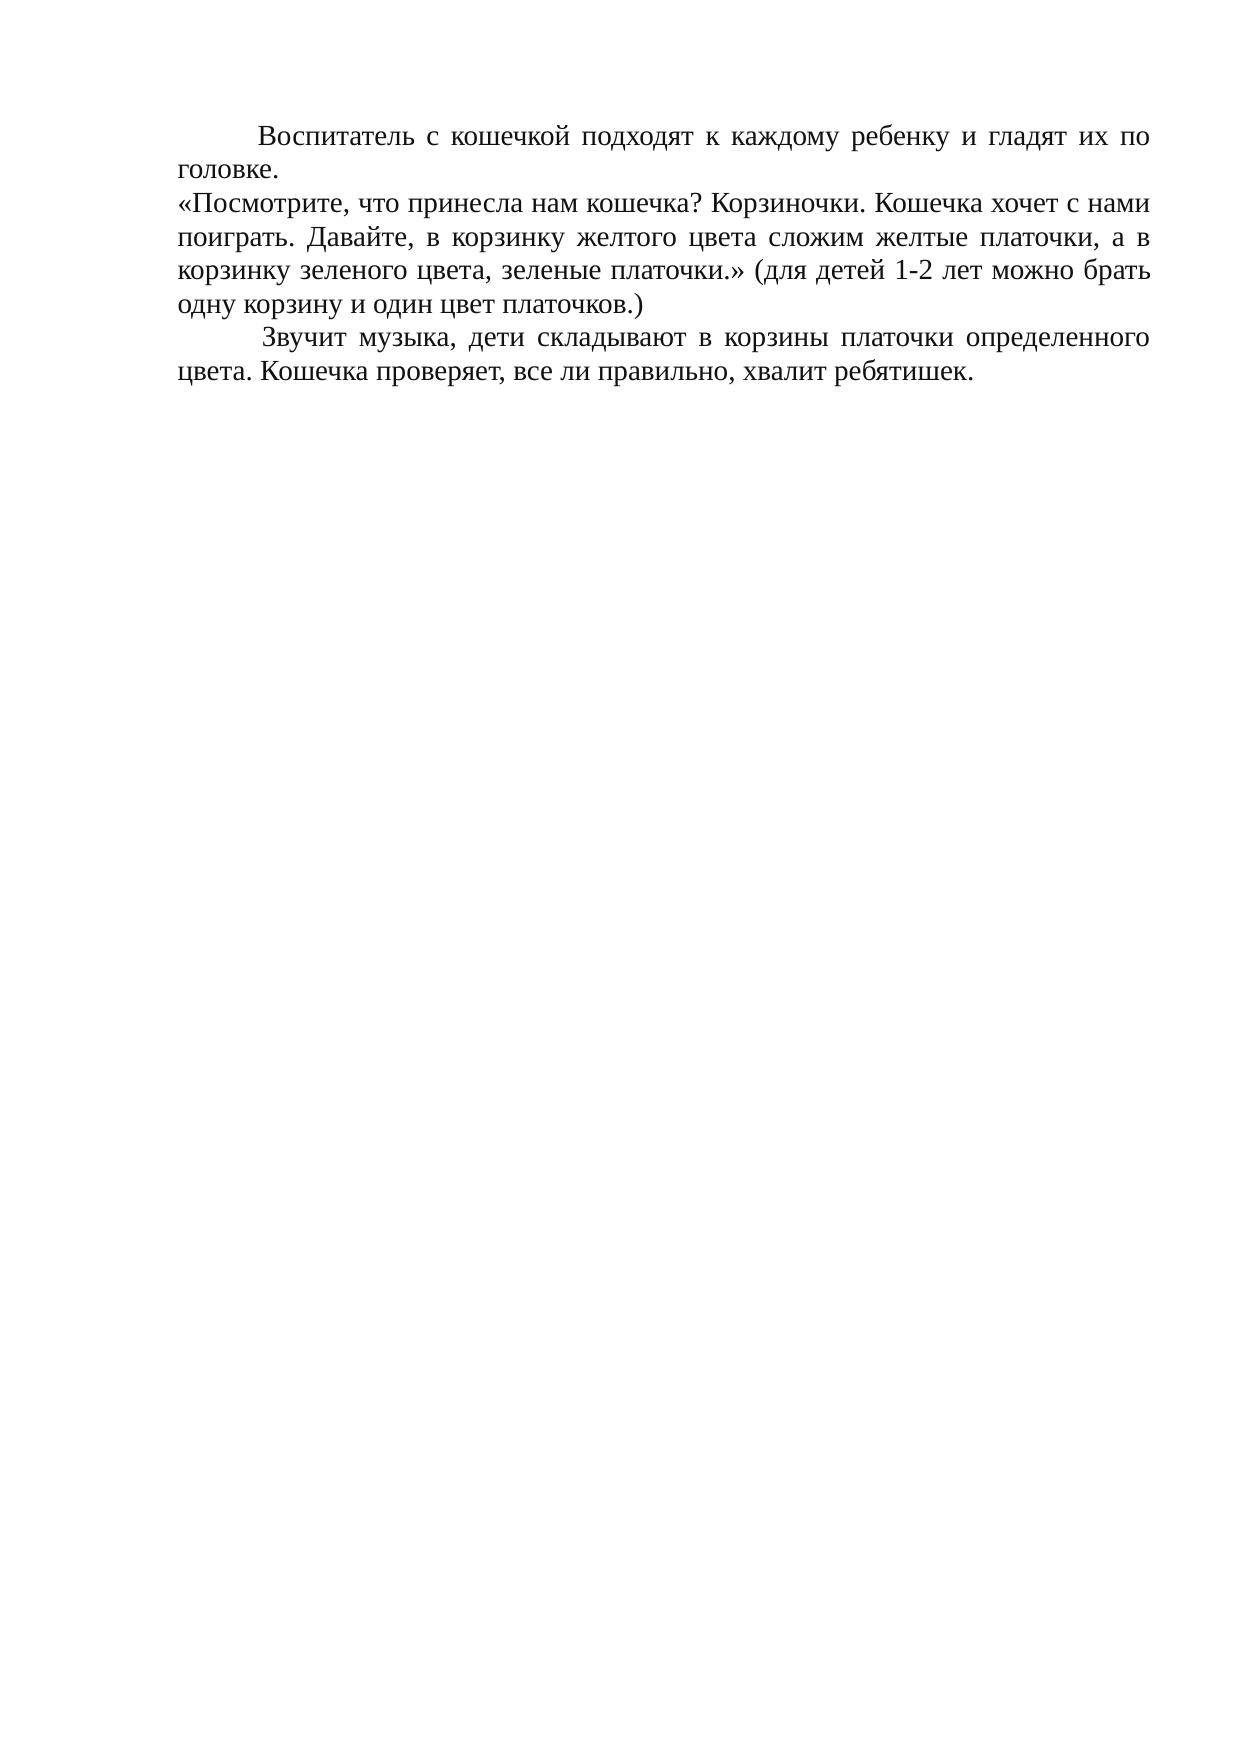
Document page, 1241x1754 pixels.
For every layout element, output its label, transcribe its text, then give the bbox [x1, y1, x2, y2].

text Звучит музыка, дети складывают в корзины платочки определенного цвета. Кошечка проверяет, все ли правильно, хвалит ребятишек. [177, 319, 1152, 386]
text Воспитатель с кошечкой подходят к каждому ребенку и гладят их по головке. [177, 118, 1152, 185]
text «Посмотрите, что принесла нам кошечка? Корзиночки. Кошечка хочет с нами поиграть. Давайте, в корзинку желтого цвета сложим желтые платочки, а в корзинку зеленого цвета, зеленые платочки.» (для детей 1-2 лет можно брать одну корзину и один цвет платочков.) [177, 185, 1152, 319]
